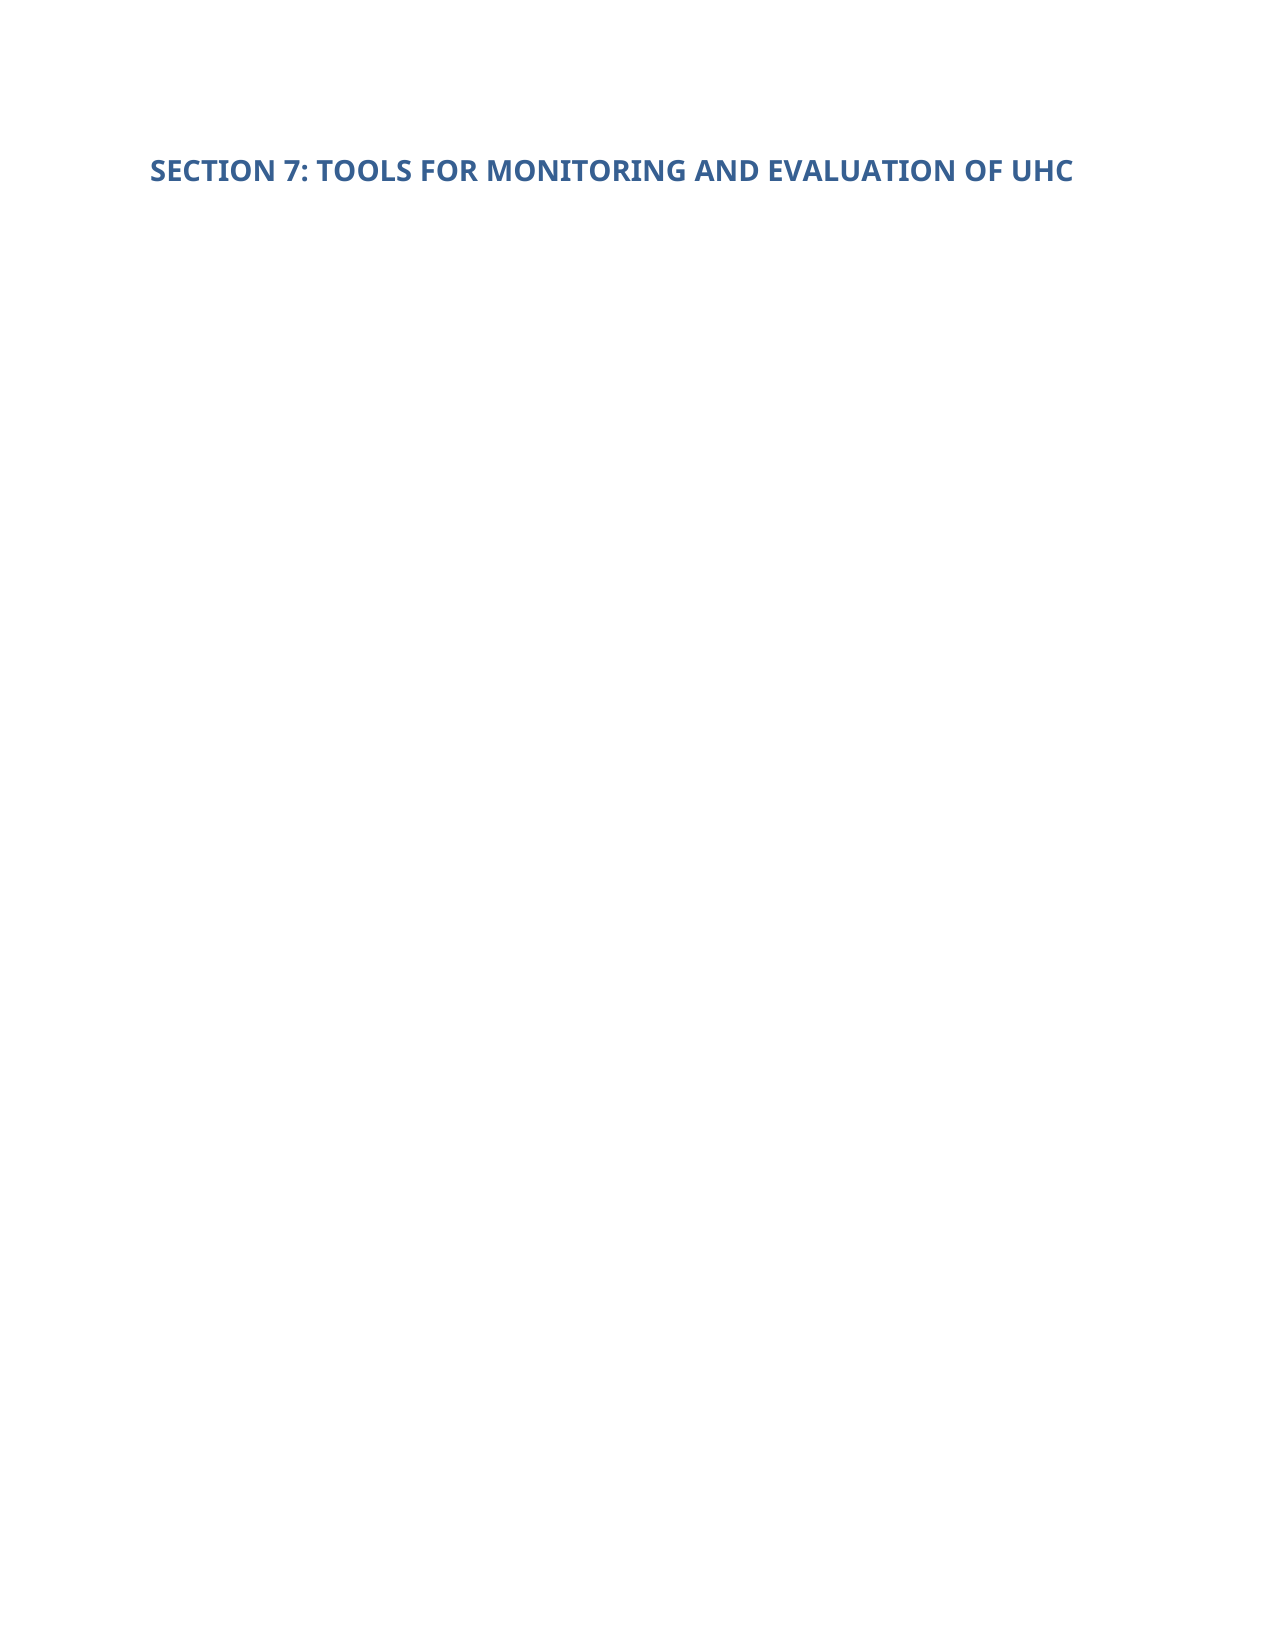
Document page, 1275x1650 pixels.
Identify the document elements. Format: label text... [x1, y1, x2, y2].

subtitle SECTION 7: TOOLS FOR MONITORING AND EVALUATION OF UHC [150, 150, 1125, 190]
